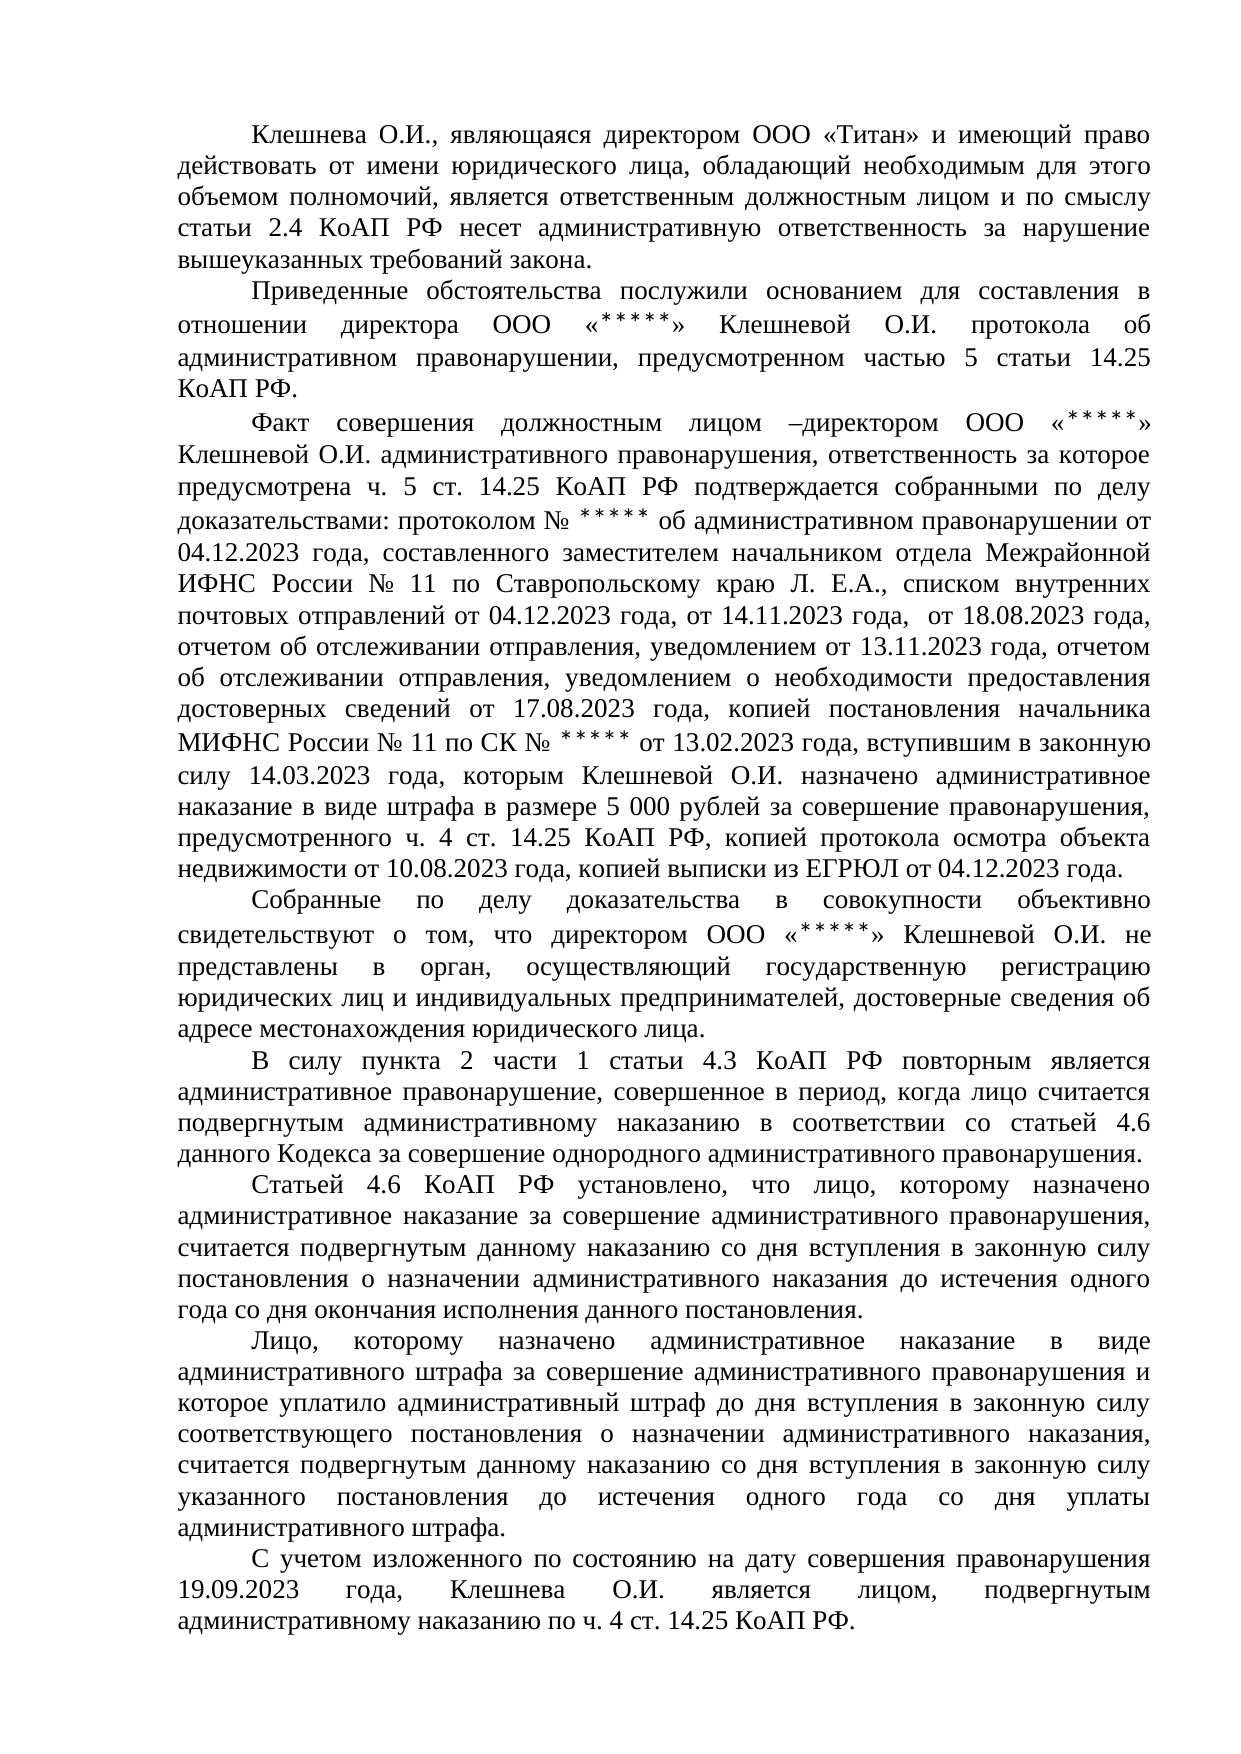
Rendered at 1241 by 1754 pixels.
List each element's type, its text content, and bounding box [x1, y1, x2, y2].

text Клешнева О.И., являющаяся директором ООО «Титан» и имеющий право действовать от имени юридического лица, обладающий необходимым для этого объемом полномочий, является ответственным должностным лицом и по смыслу статьи 2.4 КоАП РФ несет административную ответственность за нарушение вышеуказанных требований закона. [177, 118, 1152, 274]
text С учетом изложенного по состоянию на дату совершения правонарушения 19.09.2023 года, Клешнева О.И. является лицом, подвергнутым административному наказанию по ч. 4 ст. 14.25 КоАП РФ. [177, 1542, 1152, 1636]
text Приведенные обстоятельства послужили основанием для составления в отношении директора ООО «*****» Клешневой О.И. протокола об административном правонарушении, предусмотренном частью 5 статьи 14.25 КоАП РФ. [177, 274, 1152, 403]
text Лицо, которому назначено административное наказание в виде административного штрафа за совершение административного правонарушения и которое уплатило административный штраф до дня вступления в законную силу соответствующего постановления о назначении административного наказания, считается подвергнутым данному наказанию со дня вступления в законную силу указанного постановления до истечения одного года со дня уплаты административного штрафа. [177, 1324, 1152, 1542]
text В силу пункта 2 части 1 статьи 4.3 КоАП РФ повторным является административное правонарушение, совершенное в период, когда лицо считается подвергнутым административному наказанию в соответствии со статьей 4.6 данного Кодекса за совершение однородного административного правонарушения. [177, 1044, 1152, 1168]
text Статьей 4.6 КоАП РФ установлено, что лицо, которому назначено административное наказание за совершение административного правонарушения, считается подвергнутым данному наказанию со дня вступления в законную силу постановления о назначении административного наказания до истечения одного года со дня окончания исполнения данного постановления. [177, 1168, 1152, 1324]
text Собранные по делу доказательства в совокупности объективно свидетельствуют о том, что директором ООО «*****» Клешневой О.И. не представлены в орган, осуществляющий государственную регистрацию юридических лиц и индивидуальных предпринимателей, достоверные сведения об адресе местонахождения юридического лица. [177, 883, 1152, 1044]
text Факт совершения должностным лицом –директором ООО «*****» Клешневой О.И. административного правонарушения, ответственность за которое предусмотрена ч. 5 ст. 14.25 КоАП РФ подтверждается собранными по делу доказательствами: протоколом № ***** об административном правонарушении от 04.12.2023 года, составленного заместителем начальником отдела Межрайонной ИФНС России № 11 по Ставропольскому краю Л. Е.А., списком внутренних почтовых отправлений от 04.12.2023 года, от 14.11.2023 года, от 18.08.2023 года, отчетом об отслеживании отправления, уведомлением от 13.11.2023 года, отчетом об отслеживании отправления, уведомлением о необходимости предоставления достоверных сведений от 17.08.2023 года, копией постановления начальника МИФНС России № 11 по СК № ***** от 13.02.2023 года, вступившим в законную силу 14.03.2023 года, которым Клешневой О.И. назначено административное наказание в виде штрафа в размере 5 000 рублей за совершение правонарушения, предусмотренного ч. 4 ст. 14.25 КоАП РФ, копией протокола осмотра объекта недвижимости от 10.08.2023 года, копией выписки из ЕГРЮЛ от 04.12.2023 года. [177, 403, 1152, 883]
